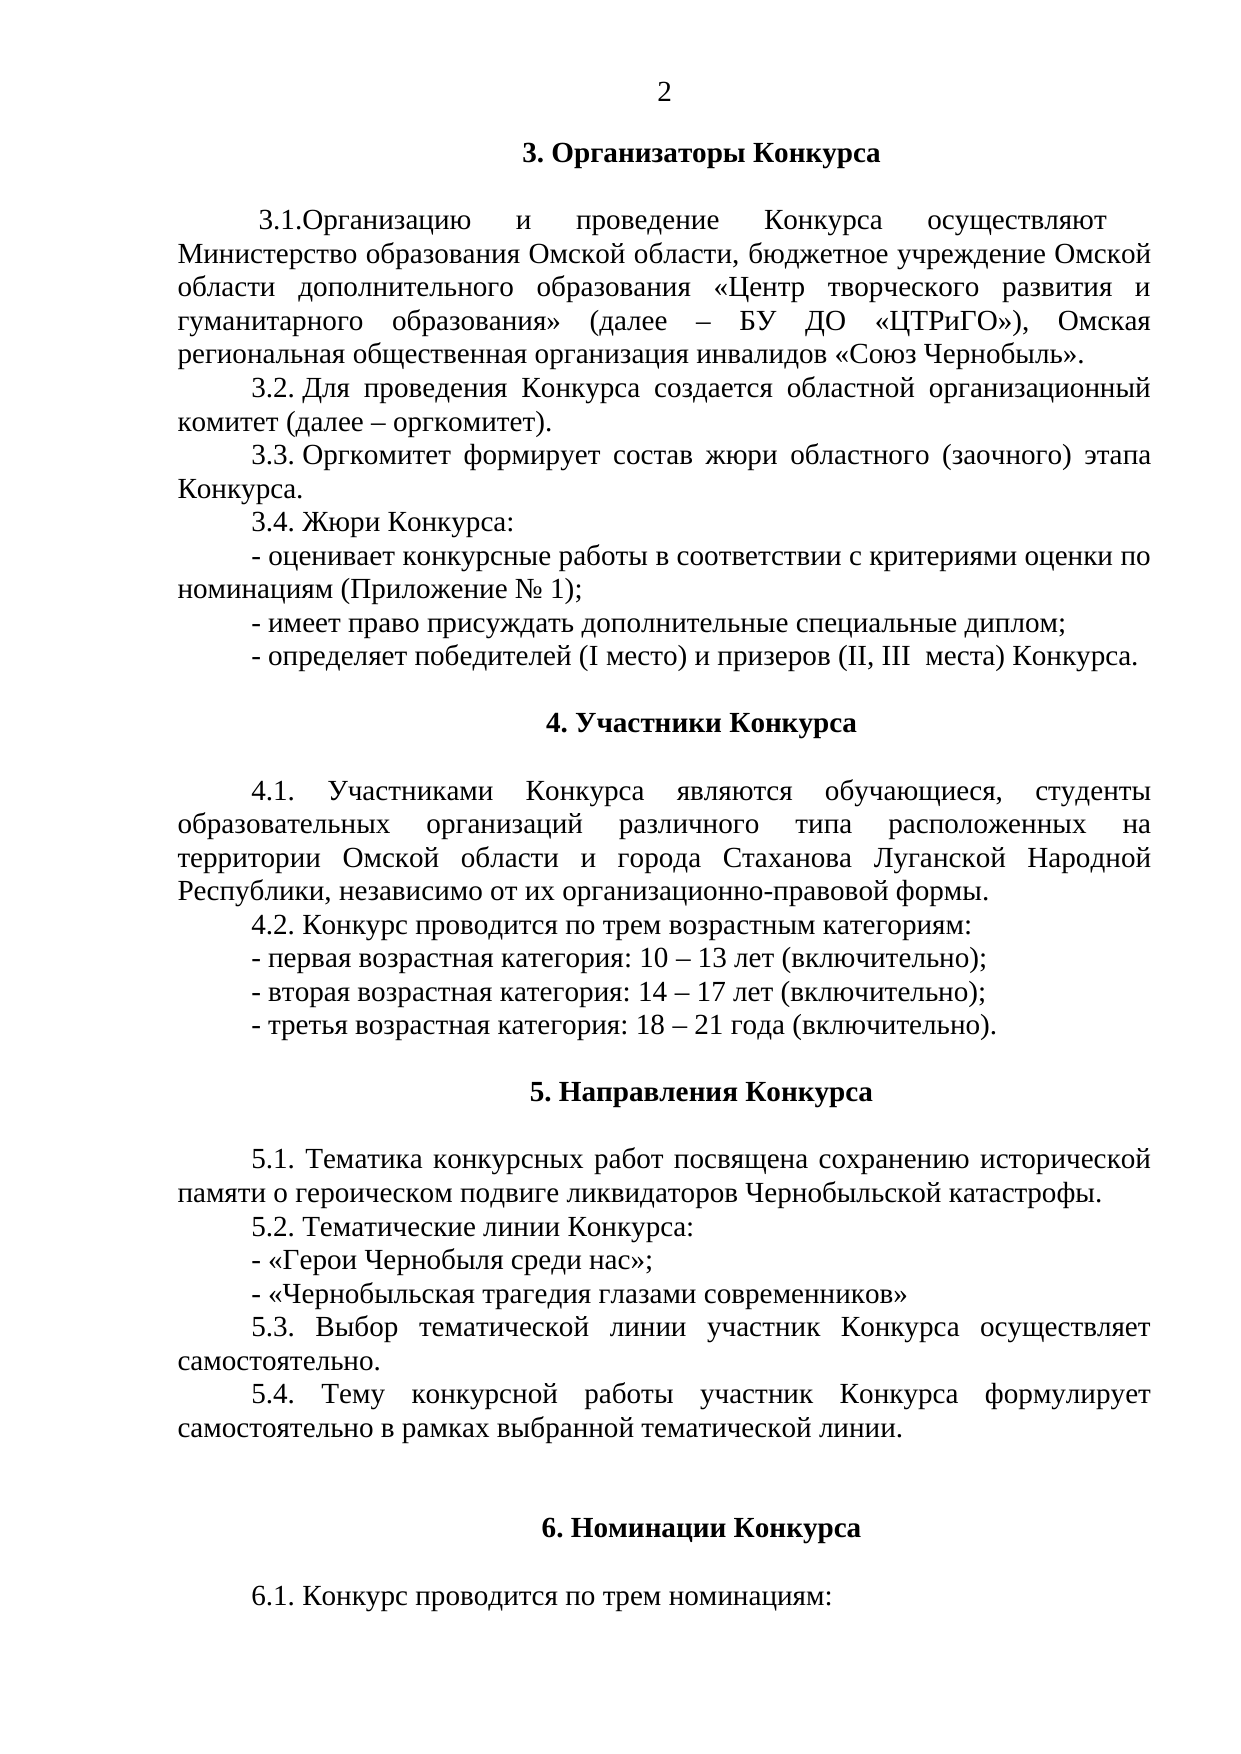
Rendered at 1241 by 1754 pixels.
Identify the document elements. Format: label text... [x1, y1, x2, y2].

text 3. Организаторы Конкурса [177, 135, 1152, 169]
text 5. Направления Конкурса [177, 1074, 1152, 1108]
text 6.1. Конкурс проводится по трем номинациям: [177, 1578, 1152, 1611]
text 5.1. Тематика конкурсных работ посвящена сохранению исторической памяти о героическом подвиге ликвидаторов Чернобыльской катастрофы. [177, 1142, 1152, 1209]
text 3.1.Организацию и проведение Конкурса осуществляют Министерство образования Омской области, бюджетное учреждение Омской области дополнительного образования «Центр творческого развития и гуманитарного образования» (далее – БУ ДО «ЦТРиГО»), Омская региональная общественная организация инвалидов «Союз Чернобыль». [177, 202, 1152, 370]
text 4.1. Участниками Конкурса являются обучающиеся, студенты образовательных организаций различного типа расположенных на территории Омской области и города Стаханова Луганской Народной Республики, независимо от их организационно-правовой формы. [177, 773, 1152, 907]
text 5.3. Выбор тематической линии участник Конкурса осуществляет самостоятельно. [177, 1309, 1152, 1376]
text 3.4. Жюри Конкурса: [177, 504, 1152, 538]
text 6. Номинации Конкурса [177, 1511, 1152, 1544]
list - «Герои Чернобыля среди нас»; [177, 1242, 1152, 1276]
text - вторая возрастная категория: 14 – 17 лет (включительно); [177, 974, 1152, 1007]
text 3.3. Оргкомитет формирует состав жюри областного (заочного) этапа Конкурса. [177, 437, 1152, 504]
text - имеет право присуждать дополнительные специальные диплом; [177, 605, 1152, 638]
text 4.2. Конкурс проводится по трем возрастным категориям: [177, 907, 1152, 940]
text - определяет победителей (I место) и призеров (II, III места) Конкурса. [177, 638, 1152, 672]
text - оценивает конкурсные работы в соответствии с критериями оценки по номинациям (Приложение № 1); [177, 538, 1152, 605]
text 3.2. Для проведения Конкурса создается областной организационный комитет (далее – оргкомитет). [177, 370, 1152, 437]
list - «Чернобыльская трагедия глазами современников» [177, 1276, 1152, 1309]
text - третья возрастная категория: 18 – 21 года (включительно). [177, 1007, 1152, 1041]
text 5.2. Тематические линии Конкурса: [177, 1209, 1152, 1242]
text 5.4. Тему конкурсной работы участник Конкурса формулирует самостоятельно в рамках выбранной тематической линии. [177, 1376, 1152, 1443]
text - первая возрастная категория: 10 – 13 лет (включительно); [177, 940, 1152, 974]
text 4. Участники Конкурса [177, 706, 1152, 739]
